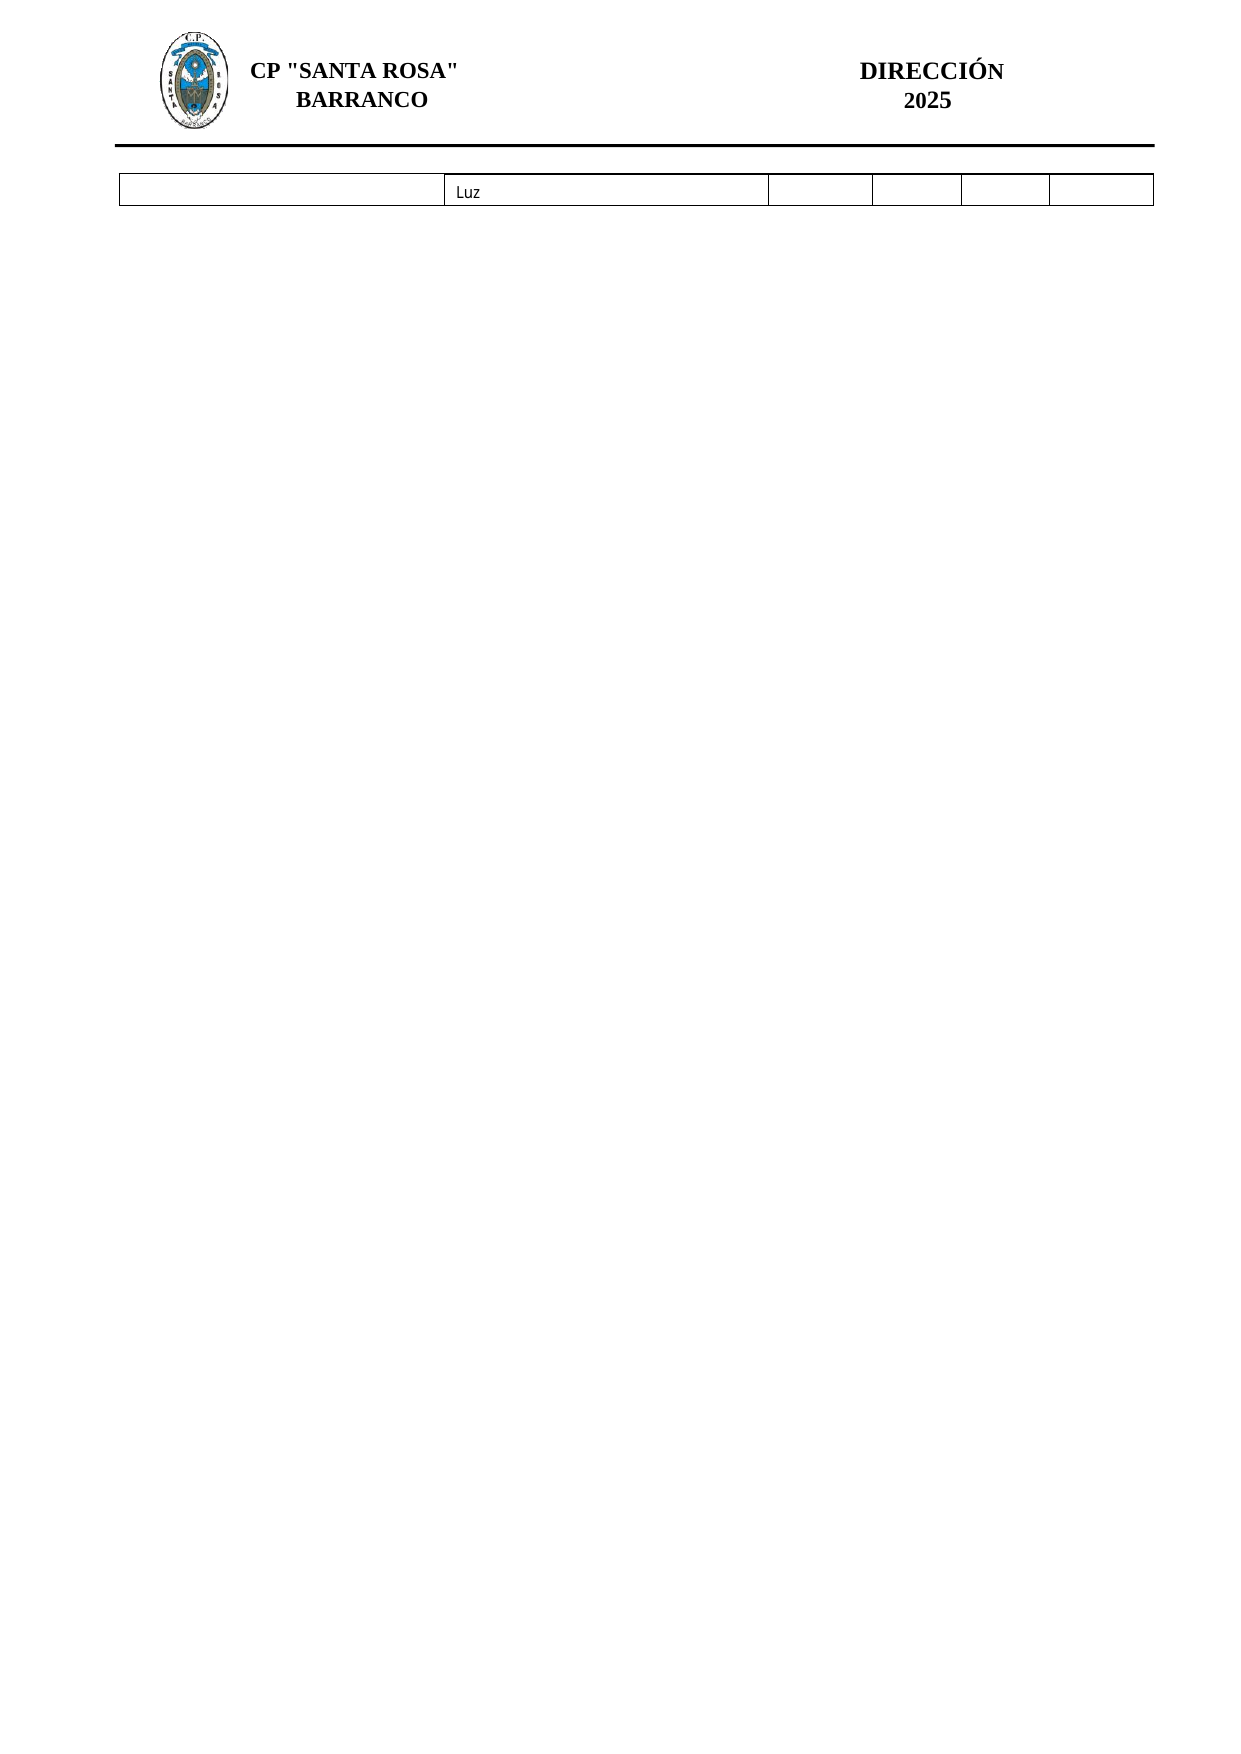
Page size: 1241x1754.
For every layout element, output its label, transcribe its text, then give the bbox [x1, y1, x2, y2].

table_cell [873, 175, 961, 205]
table_cell [1050, 175, 1153, 205]
table_cell [769, 175, 872, 205]
table_cell Luz [445, 175, 768, 205]
table_cell [962, 175, 1049, 205]
picture [159, 31, 229, 129]
